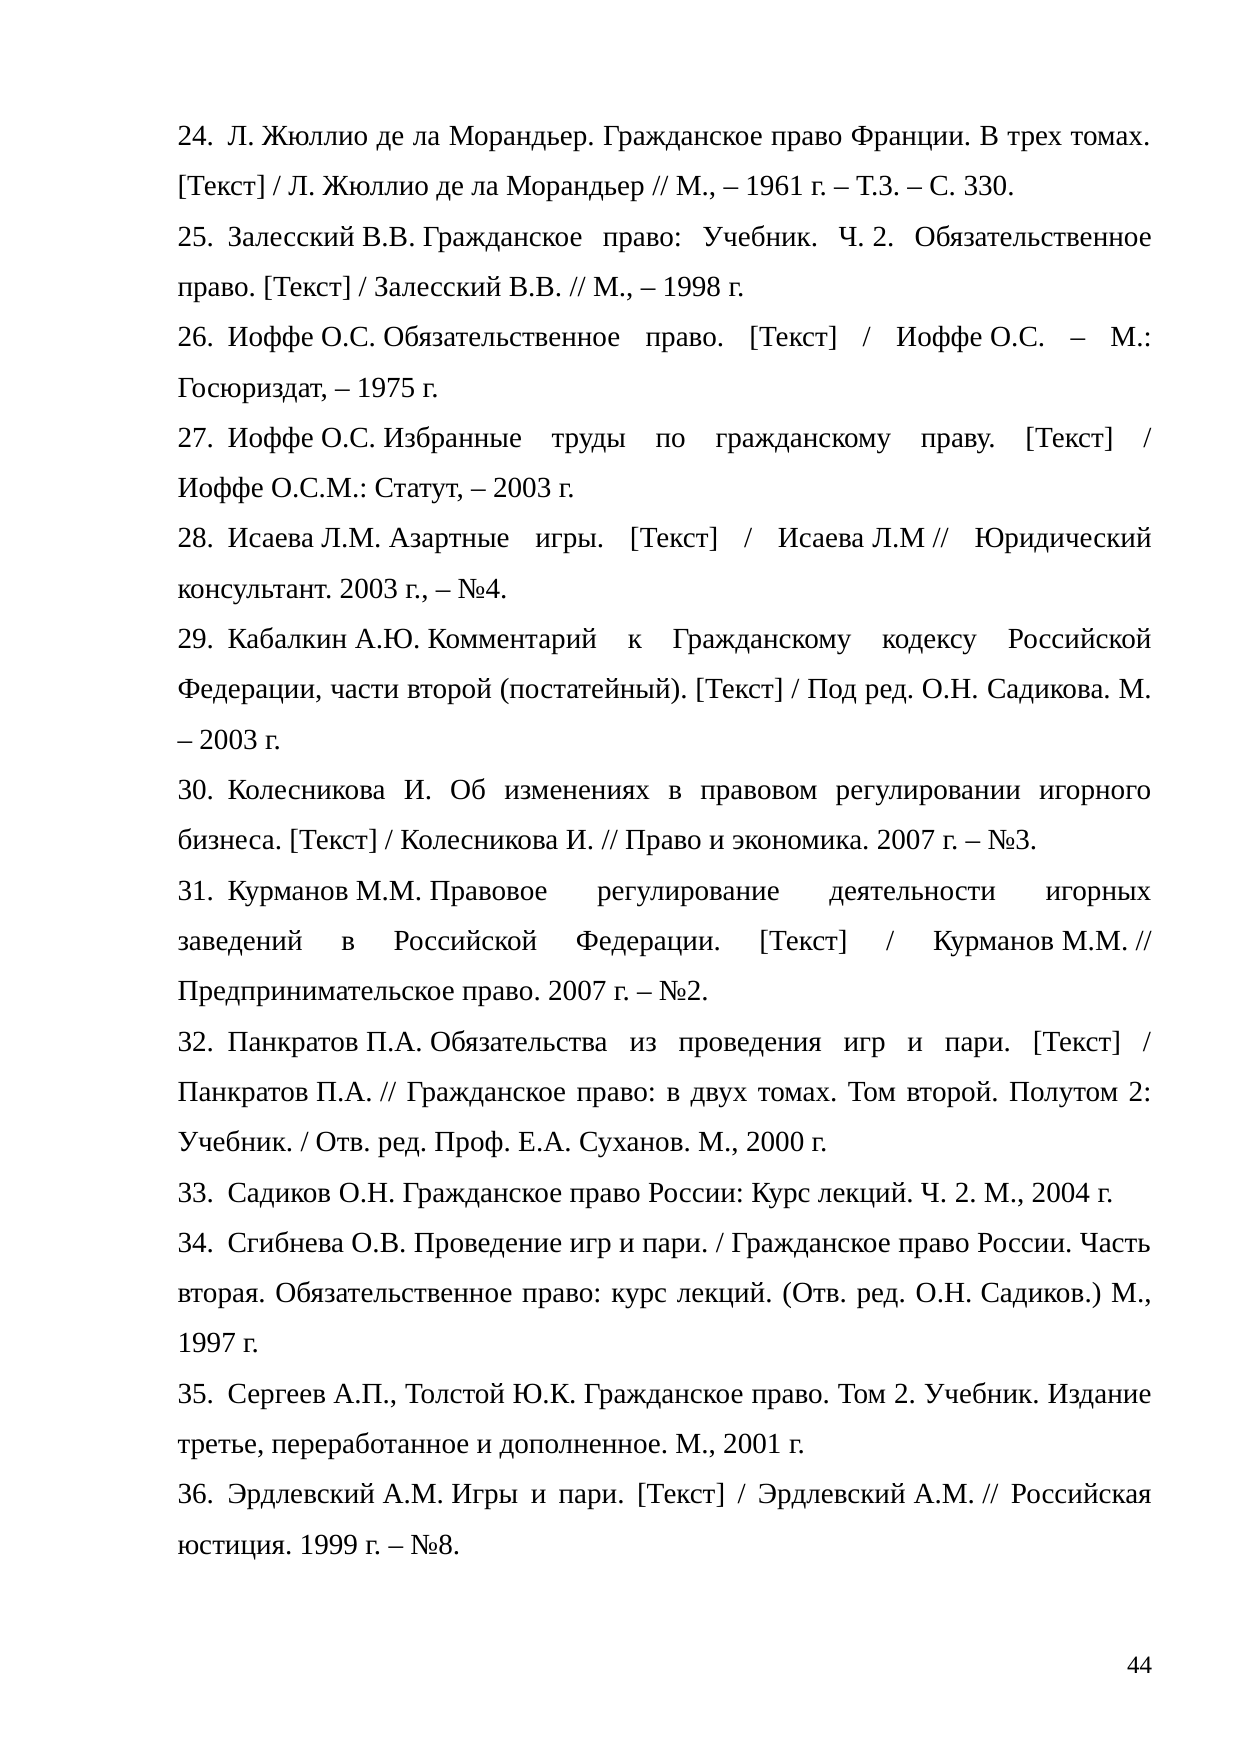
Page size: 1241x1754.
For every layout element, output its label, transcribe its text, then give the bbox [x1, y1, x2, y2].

list Колесникова И. Об изменениях в правовом регулировании игорного бизнеса. [Текст] / Колесникова И. // Право и экономика. 2007 г. – №3. [177, 772, 1152, 856]
list Панкратов П.А. Обязательства из проведения игр и пари. [Текст] / Панкратов П.А. // Гражданское право: в двух томах. Том второй. Полутом 2: Учебник. / Отв. ред. Проф. Е.А. Суханов. М., 2000 г. [177, 1024, 1152, 1158]
list Эрдлевский А.М. Игры и пари. [Текст] / Эрдлевский А.М. // Российская юстиция. 1999 г. – №8. [177, 1477, 1152, 1560]
list Садиков О.Н. Гражданское право России: Курс лекций. Ч. 2. М., 2004 г. [177, 1175, 1152, 1208]
list Иоффе О.С. Обязательственное право. [Текст] / Иоффе О.С. – М.: Госюриздат, – 1975 г. [177, 319, 1152, 403]
list Курманов М.М. Правовое регулирование деятельности игорных заведений в Российской Федерации. [Текст] / Курманов М.М. // Предпринимательское право. 2007 г. – №2. [177, 873, 1152, 1007]
list Залесский В.В. Гражданское право: Учебник. Ч. 2. Обязательственное право. [Текст] / Залесский В.В. // М., – 1998 г. [177, 219, 1152, 303]
list Иоффе О.С. Избранные труды по гражданскому праву. [Текст] / Иоффе О.С.М.: Статут, – 2003 г. [177, 420, 1152, 504]
list Исаева Л.М. Азартные игры. [Текст] / Исаева Л.М // Юридический консультант. 2003 г., – №4. [177, 521, 1152, 604]
list Сергеев А.П., Толстой Ю.К. Гражданское право. Том 2. Учебник. Издание третье, переработанное и дополненное. М., 2001 г. [177, 1376, 1152, 1460]
list Л. Жюллио де ла Морандьер. Гражданское право Франции. В трех томах. [Текст] / Л. Жюллио де ла Морандьер // М., – 1961 г. – Т.3. – С. 330. [177, 118, 1152, 202]
list Кабалкин А.Ю. Комментарий к Гражданскому кодексу Российской Федерации, части второй (постатейный). [Текст] / Под ред. О.Н. Садикова. М. – 2003 г. [177, 621, 1152, 755]
list Сгибнева О.В. Проведение игр и пари. / Гражданское право России. Часть вторая. Обязательственное право: курс лекций. (Отв. ред. О.Н. Садиков.) М., 1997 г. [177, 1225, 1152, 1359]
